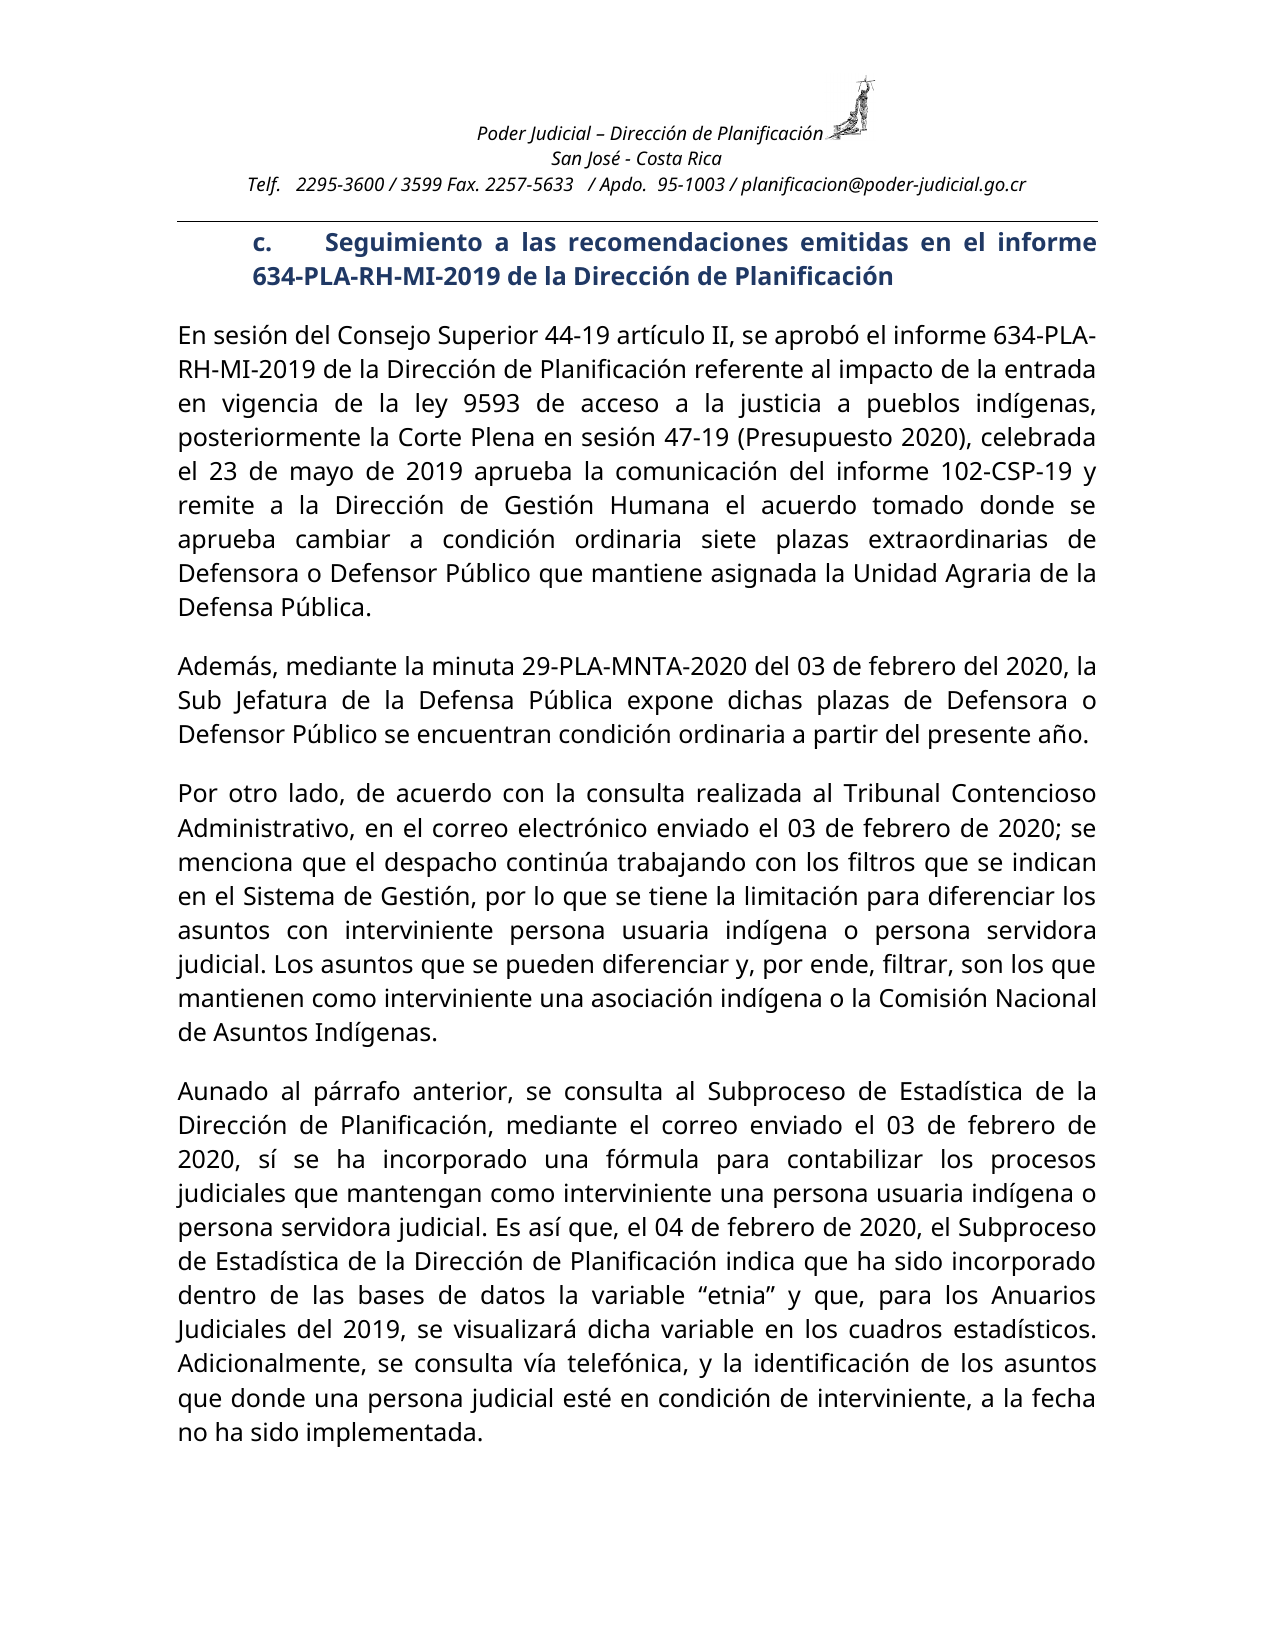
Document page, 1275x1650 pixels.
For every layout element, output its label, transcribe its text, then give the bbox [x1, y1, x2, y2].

subtitle Seguimiento a las recomendaciones emitidas en el informe 634-PLA-RH-MI-2019 de la Dirección de Planificación [252, 224, 1098, 292]
text Además, mediante la minuta 29-PLA-MNTA-2020 del 03 de febrero del 2020, la Sub Jefatura de la Defensa Pública expone dichas plazas de Defensora o Defensor Público se encuentran condición ordinaria a partir del presente año. [177, 649, 1098, 751]
text En sesión del Consejo Superior 44-19 artículo II, se aprobó el informe 634-PLA-RH-MI-2019 de la Dirección de Planificación referente al impacto de la entrada en vigencia de la ley 9593 de acceso a la justicia a pueblos indígenas, posteriormente la Corte Plena en sesión 47-19 (Presupuesto 2020), celebrada el 23 de mayo de 2019 aprueba la comunicación del informe 102-CSP-19 y remite a la Dirección de Gestión Humana el acuerdo tomado donde se aprueba cambiar a condición ordinaria siete plazas extraordinarias de Defensora o Defensor Público que mantiene asignada la Unidad Agraria de la Defensa Pública. [177, 317, 1098, 624]
picture [823, 73, 877, 141]
text Por otro lado, de acuerdo con la consulta realizada al Tribunal Contencioso Administrativo, en el correo electrónico enviado el 03 de febrero de 2020; se menciona que el despacho continúa trabajando con los filtros que se indican en el Sistema de Gestión, por lo que se tiene la limitación para diferenciar los asuntos con interviniente persona usuaria indígena o persona servidora judicial. Los asuntos que se pueden diferenciar y, por ende, filtrar, son los que mantienen como interviniente una asociación indígena o la Comisión Nacional de Asuntos Indígenas. [177, 776, 1098, 1049]
text Aunado al párrafo anterior, se consulta al Subproceso de Estadística de la Dirección de Planificación, mediante el correo enviado el 03 de febrero de 2020, sí se ha incorporado una fórmula para contabilizar los procesos judiciales que mantengan como interviniente una persona usuaria indígena o persona servidora judicial. Es así que, el 04 de febrero de 2020, el Subproceso de Estadística de la Dirección de Planificación indica que ha sido incorporado dentro de las bases de datos la variable “etnia” y que, para los Anuarios Judiciales del 2019, se visualizará dicha variable en los cuadros estadísticos. Adicionalmente, se consulta vía telefónica, y la identificación de los asuntos que donde una persona judicial esté en condición de interviniente, a la fecha no ha sido implementada. [177, 1074, 1098, 1448]
